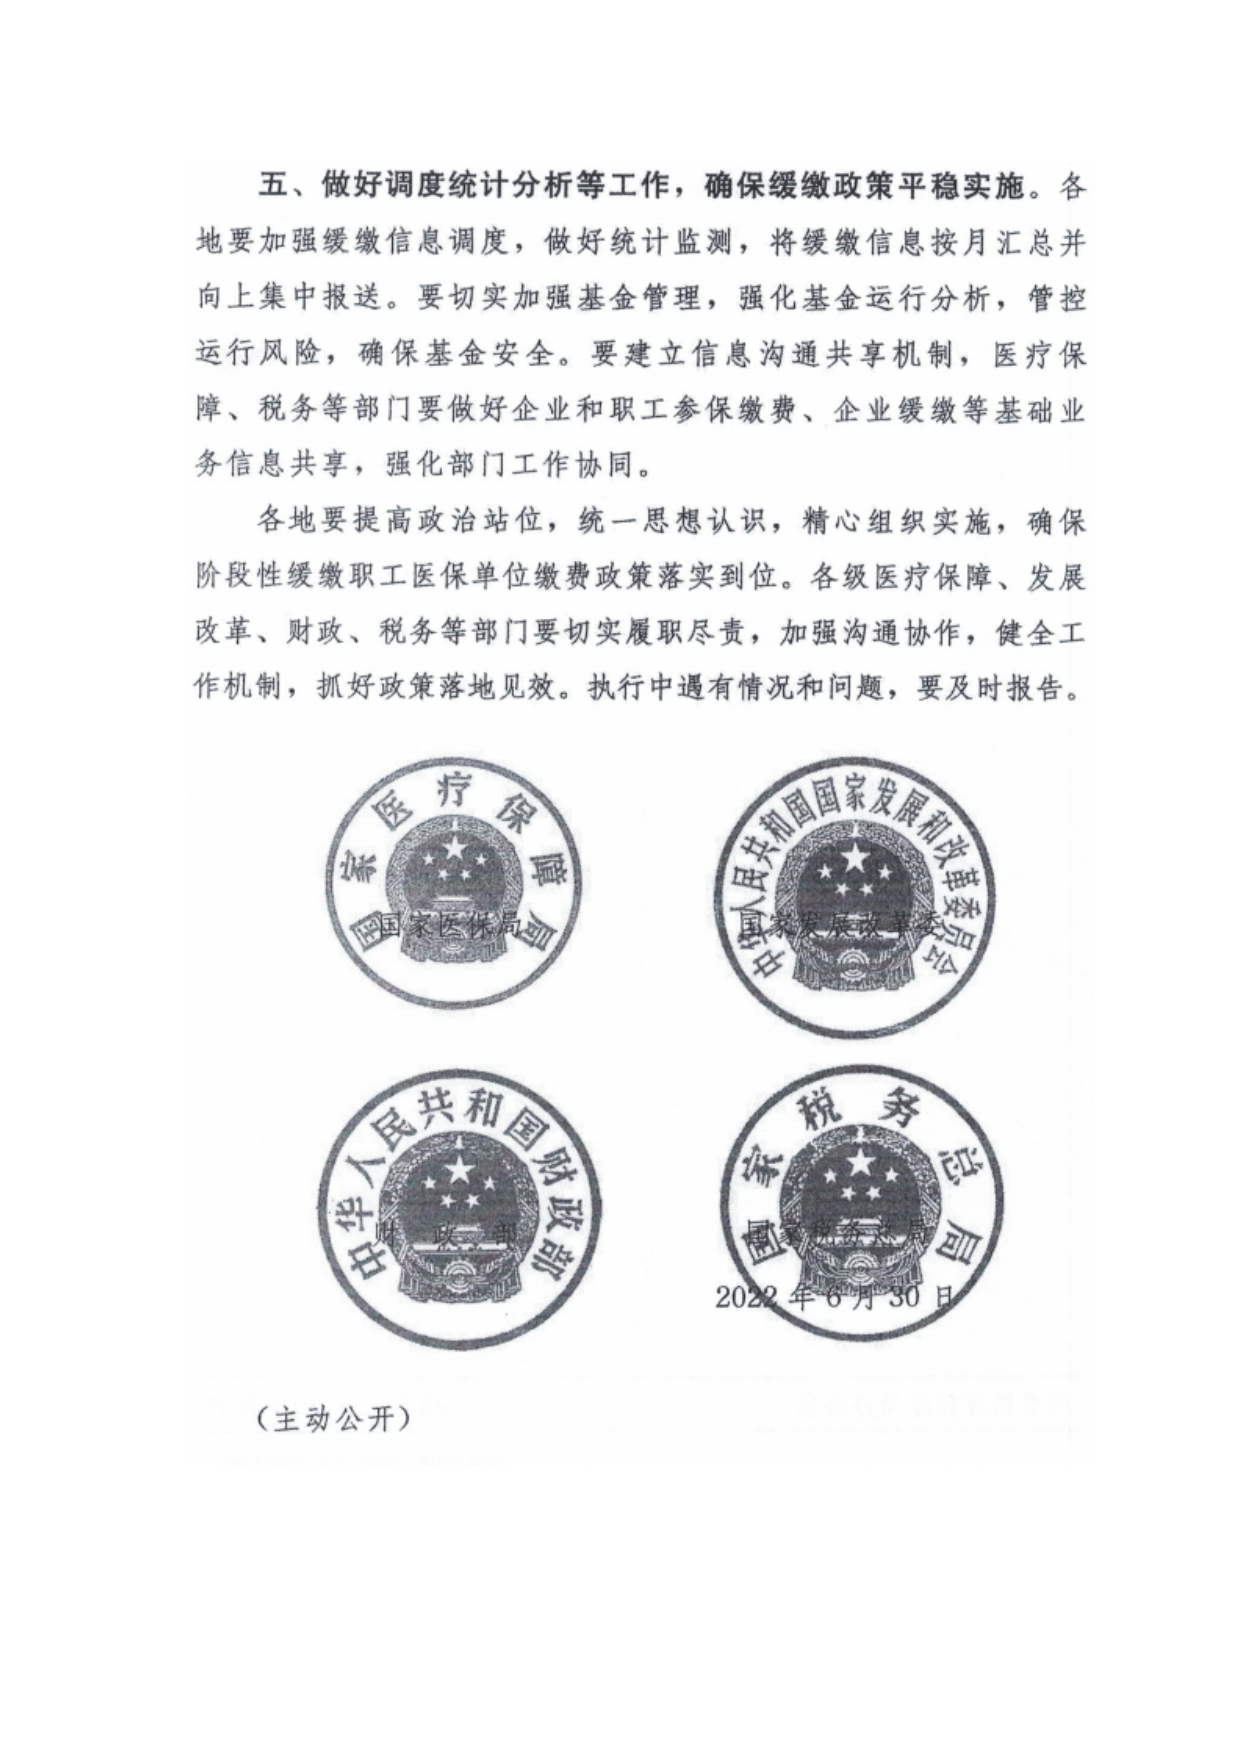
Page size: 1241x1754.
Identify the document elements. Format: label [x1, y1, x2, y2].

picture [187, 162, 1096, 1466]
